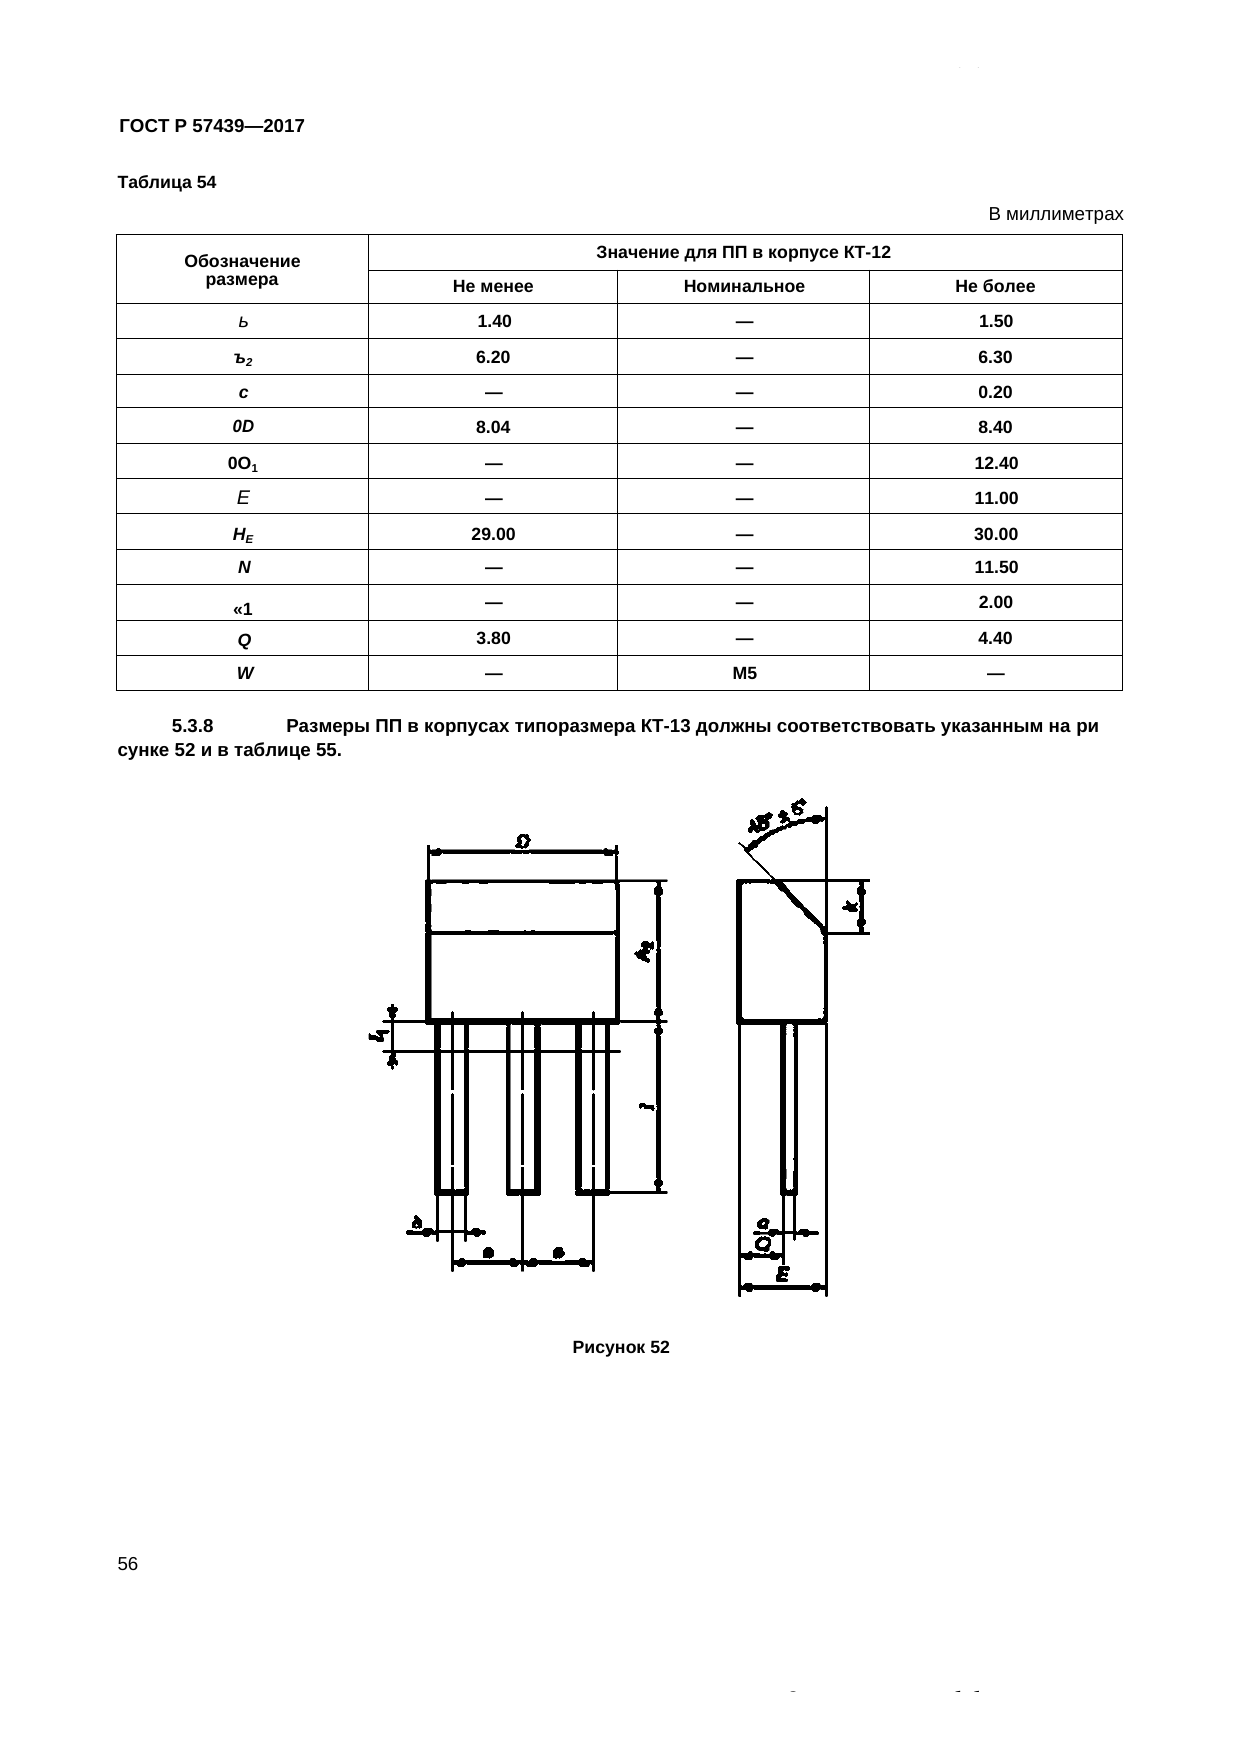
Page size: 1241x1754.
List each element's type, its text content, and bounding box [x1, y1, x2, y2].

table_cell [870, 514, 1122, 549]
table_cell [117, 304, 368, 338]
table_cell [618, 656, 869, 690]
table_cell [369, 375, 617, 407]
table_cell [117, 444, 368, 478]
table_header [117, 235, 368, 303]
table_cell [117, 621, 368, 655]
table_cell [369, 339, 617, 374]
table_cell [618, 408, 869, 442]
text Рисунок 52 [113, 1337, 1129, 1357]
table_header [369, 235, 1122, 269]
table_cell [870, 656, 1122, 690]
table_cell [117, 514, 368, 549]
picture [368, 834, 668, 1272]
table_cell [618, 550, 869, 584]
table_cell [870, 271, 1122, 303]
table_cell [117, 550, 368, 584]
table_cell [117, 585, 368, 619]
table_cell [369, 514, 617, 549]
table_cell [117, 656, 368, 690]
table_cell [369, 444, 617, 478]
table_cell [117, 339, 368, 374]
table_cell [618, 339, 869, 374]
text В миллиметрах [106, 203, 1124, 225]
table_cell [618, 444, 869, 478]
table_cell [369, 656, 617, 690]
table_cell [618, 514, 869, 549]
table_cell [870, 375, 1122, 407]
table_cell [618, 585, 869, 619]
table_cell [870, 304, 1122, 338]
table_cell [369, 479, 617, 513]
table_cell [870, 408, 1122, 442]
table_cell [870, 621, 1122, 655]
text ГОСТ Р 57439—2017 [119, 115, 1136, 137]
text 56 [117, 1553, 1136, 1575]
text Таблица 54 [117, 172, 1136, 193]
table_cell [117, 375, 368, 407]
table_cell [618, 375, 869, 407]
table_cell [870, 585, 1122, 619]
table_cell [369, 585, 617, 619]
picture [736, 798, 870, 1297]
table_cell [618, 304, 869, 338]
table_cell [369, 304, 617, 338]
list Размеры ПП в корпусах типоразмера КТ-13 должны соответствовать указанным на ри­ сунке 52 и в таблице 55. [117, 714, 1106, 760]
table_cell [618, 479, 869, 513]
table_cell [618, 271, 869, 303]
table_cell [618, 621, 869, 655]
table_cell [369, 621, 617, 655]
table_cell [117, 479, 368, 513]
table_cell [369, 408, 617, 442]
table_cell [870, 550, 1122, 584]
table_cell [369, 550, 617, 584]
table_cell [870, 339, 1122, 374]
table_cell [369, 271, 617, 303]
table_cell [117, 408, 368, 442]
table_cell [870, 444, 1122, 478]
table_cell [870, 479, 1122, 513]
